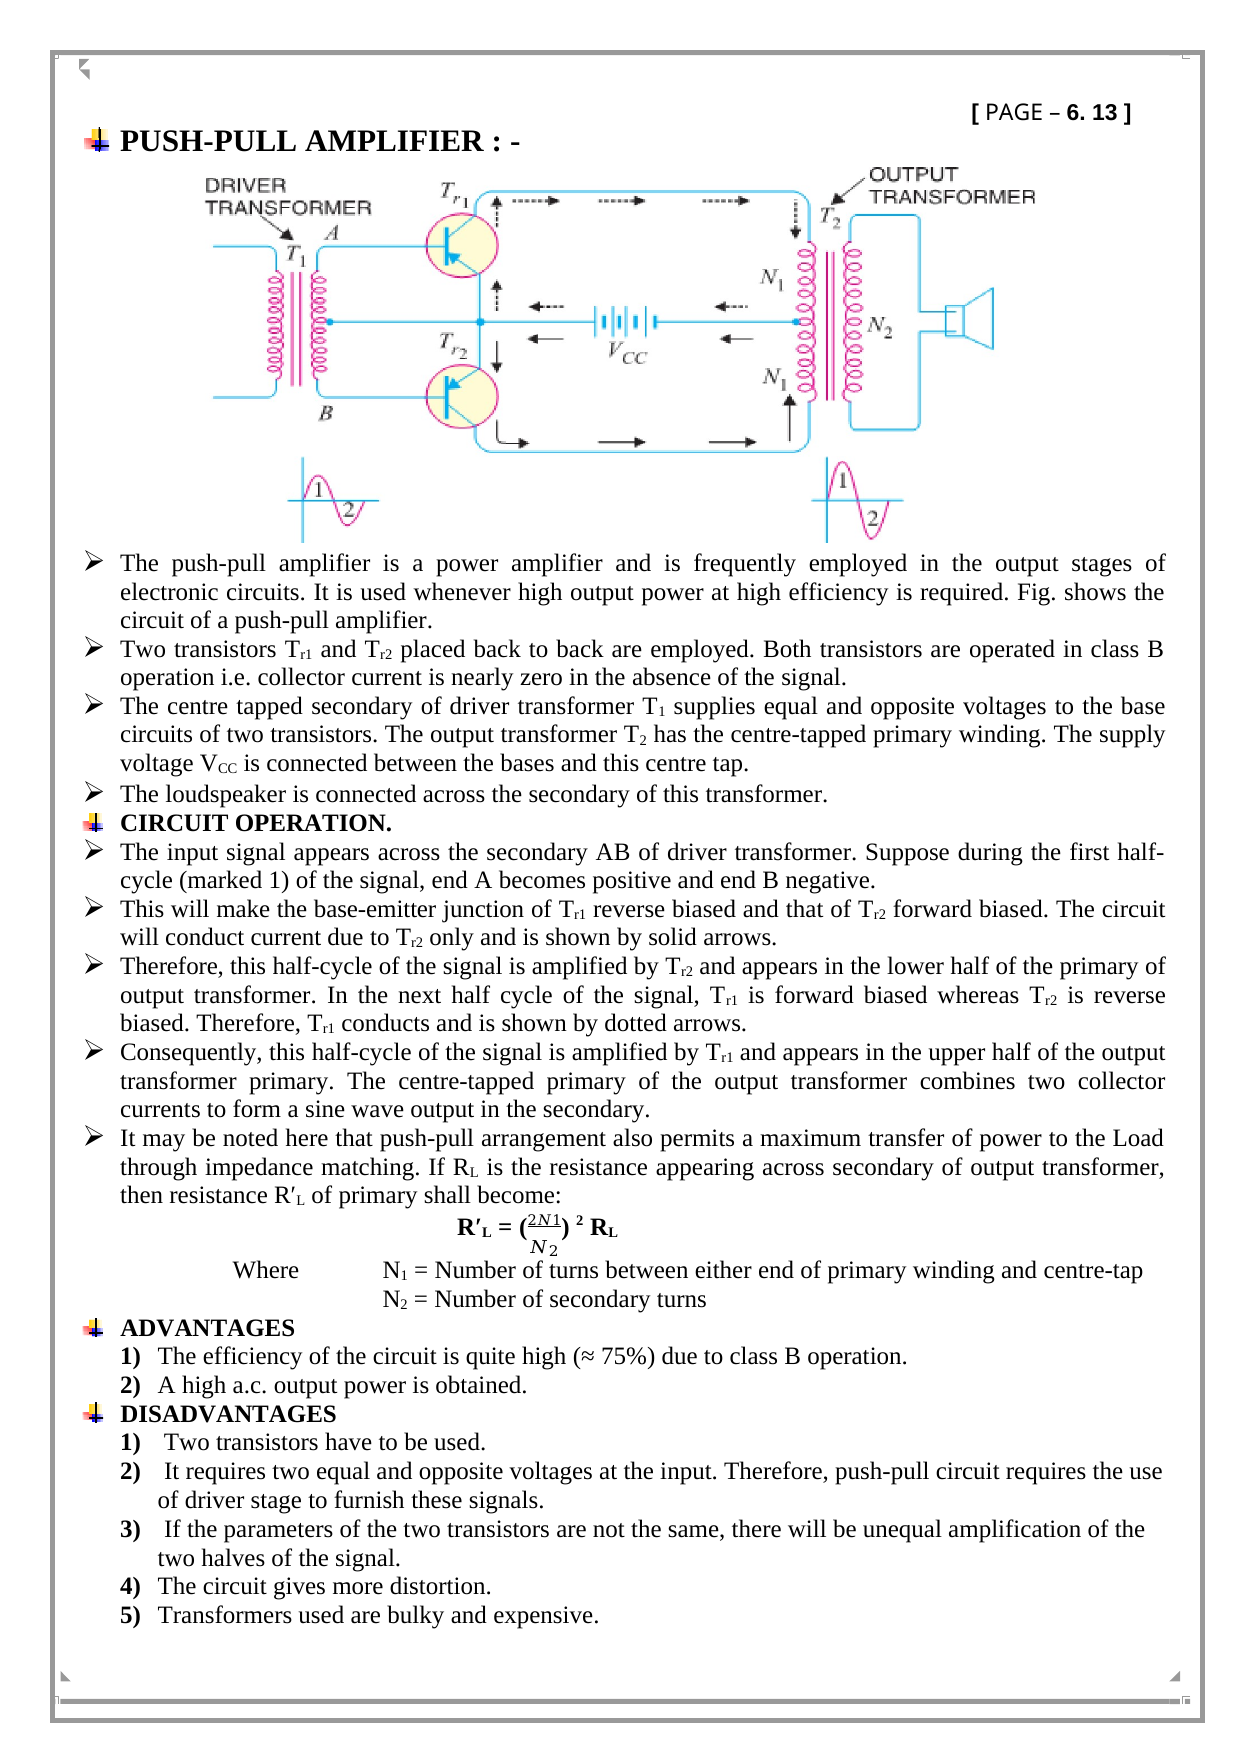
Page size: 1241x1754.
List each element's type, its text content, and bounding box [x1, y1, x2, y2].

picture [84, 127, 110, 152]
picture [82, 813, 103, 832]
list The loudspeaker is connected across the secondary of this transformer. [82, 776, 1200, 808]
list A high a.c. output power is obtained. [120, 1370, 1200, 1399]
list Two transistors Tr1 and Tr2 placed back to back are employed. Both transistors are operated in class B operation i.e. collector current is nearly zero in the absence of the signal. [82, 634, 1166, 690]
text PUSH-PULL AMPLIFIER : - [120, 122, 524, 158]
list It requires two equal and opposite voltages at the input. Therefore, push-pull circuit requires the use of driver stage to furnish these signals. [120, 1456, 1163, 1514]
list The circuit gives more distortion. [120, 1571, 1200, 1600]
text R′L = (2𝑁1) 2 RL [118, 1216, 956, 1240]
subtitle ADVANTAGES [67, 1313, 348, 1342]
list The efficiency of the circuit is quite high (≈ 75%) due to class B operation. [120, 1342, 1200, 1370]
list Two transistors have to be used. [120, 1428, 1200, 1456]
list Transformers used are bulky and expensive. [120, 1600, 1200, 1629]
list The input signal appears across the secondary AB of driver transformer. Suppose during the first half- cycle (marked 1) of the signal, end A becomes positive and end B negative. [82, 837, 1166, 893]
list If the parameters of the two transistors are not the same, there will be unequal amplification of the two halves of the signal. [120, 1514, 1146, 1571]
text 𝑁2 [118, 1240, 968, 1257]
list Consequently, this half-cycle of the signal is amplified by Tr1 and appears in the upper half of the output transformer primary. The centre-tapped primary of the output transformer combines two collector currents to form a sine wave output in the secondary. [82, 1037, 1166, 1123]
text N2 = Number of secondary turns [118, 1284, 971, 1313]
picture [204, 167, 1036, 543]
list The push-pull amplifier is a power amplifier and is frequently employed in the output stages of electronic circuits. It is used whenever high output power at high efficiency is required. Fig. shows the circuit of a push-pull amplifier. [82, 548, 1166, 633]
subtitle CIRCUIT OPERATION. [120, 808, 1200, 837]
text Where N1 = Number of turns between either end of primary winding and centre-tap [232, 1257, 1200, 1284]
list The centre tapped secondary of driver transformer T1 supplies equal and opposite voltages to the base circuits of two transistors. The output transformer T2 has the centre-tapped primary winding. The supply voltage VCC is connected between the bases and this centre tap. [82, 691, 1166, 776]
subtitle DISADVANTAGES [62, 1400, 357, 1428]
list Therefore, this half-cycle of the signal is amplified by Tr2 and appears in the lower half of the primary of output transformer. In the next half cycle of the signal, Tr1 is forward biased whereas Tr2 is reverse biased. Therefore, Tr1 conducts and is shown by dotted arrows. [82, 951, 1166, 1037]
text [ PAGE – 6. 13 ] [971, 96, 1200, 128]
list It may be noted here that push-pull arrangement also permits a maximum transfer of power to the Load through impedance matching. If RL is the resistance appearing across secondary of output transformer, then resistance R′L of primary shall become: [82, 1123, 1166, 1209]
picture [82, 1318, 103, 1337]
picture [82, 1402, 104, 1423]
list This will make the base-emitter junction of Tr1 reverse biased and that of Tr2 forward biased. The circuit will conduct current due to Tr2 only and is shown by solid arrows. [82, 895, 1166, 951]
